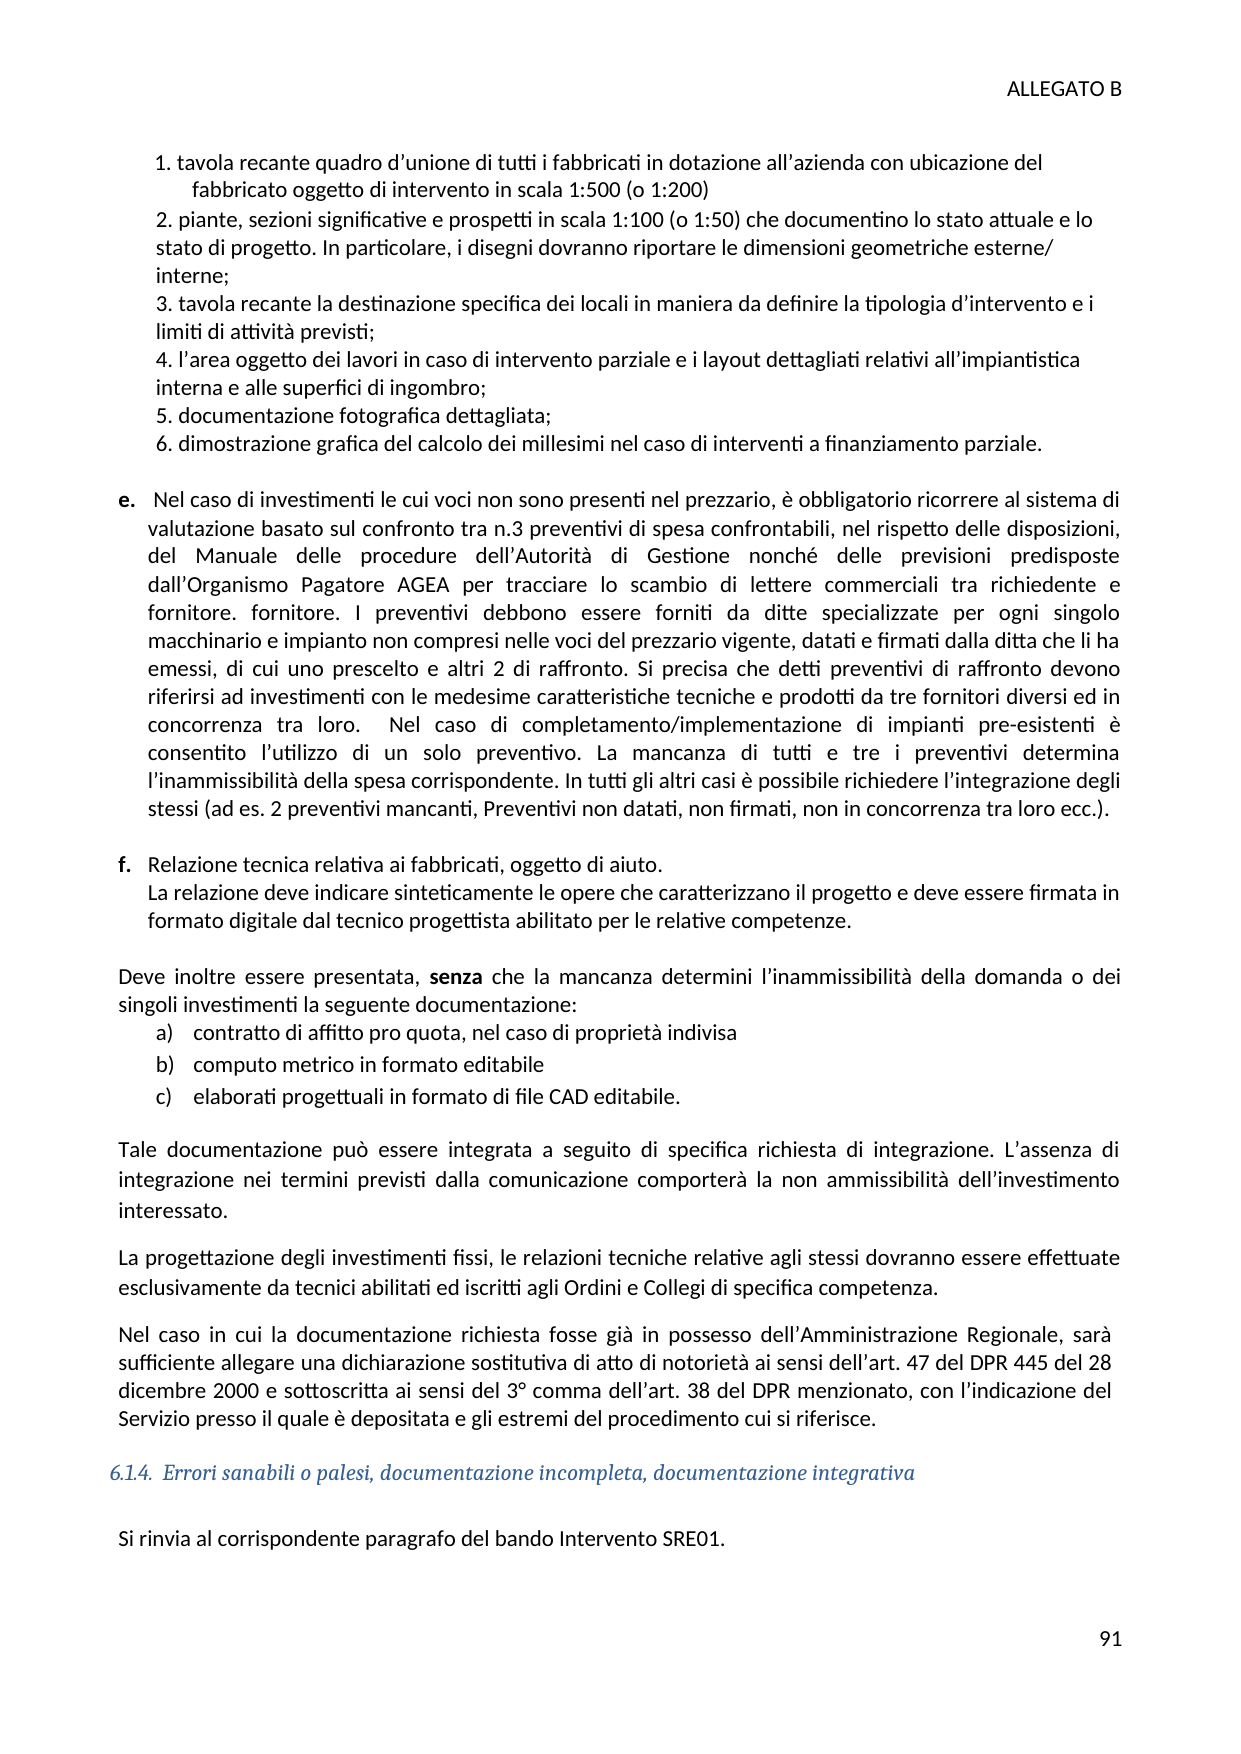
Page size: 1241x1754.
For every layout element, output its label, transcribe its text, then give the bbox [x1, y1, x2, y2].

list 6. dimostrazione grafica del calcolo dei millesimi nel caso di interventi a finanziamento parziale. [156, 429, 1122, 458]
list 4. l’area oggetto dei lavori in caso di intervento parziale e i layout dettagliati relativi all’impiantistica interna e alle superfici di ingombro; [156, 346, 1122, 402]
list contratto di affitto pro quota, nel caso di proprietà indivisa [156, 1018, 1122, 1046]
list Relazione tecnica relativa ai fabbricati, oggetto di aiuto. [118, 850, 1122, 878]
text La progettazione degli investimenti fissi, le relazioni tecniche relative agli stessi dovranno essere effettuate esclusivamente da tecnici abilitati ed iscritti agli Ordini e Collegi di specifica competenza. [118, 1243, 1122, 1301]
text La relazione deve indicare sinteticamente le opere che caratterizzano il progetto e deve essere firmata in formato digitale dal tecnico progettista abilitato per le relative competenze. [148, 878, 1122, 934]
text 1. tavola recante quadro d’unione di tutti i fabbricati in dotazione all’azienda con ubicazione del fabbricato oggetto di intervento in scala 1:500 (o 1:200) [118, 148, 1122, 204]
list 2. piante, sezioni significative e prospetti in scala 1:100 (o 1:50) che documentino lo stato attuale e lo stato di progetto. In particolare, i disegni dovranno riportare le dimensioni geometriche esterne/ interne; [156, 205, 1122, 289]
list 5. documentazione fotografica dettagliata; [156, 402, 1122, 429]
text Tale documentazione può essere integrata a seguito di specifica richiesta di integrazione. L’assenza di integrazione nei termini previsti dalla comunicazione comporterà la non ammissibilità dell’investimento interessato. [118, 1135, 1122, 1224]
text Nel caso in cui la documentazione richiesta fosse già in possesso dell’Amministrazione Regionale, sarà sufficiente allegare una dichiarazione sostitutiva di atto di notorietà ai sensi dell’art. 47 del DPR 445 del 28 dicembre 2000 e sottoscritta ai sensi del 3° comma dell’art. 38 del DPR menzionato, con l’indicazione del Servizio presso il quale è depositata e gli estremi del procedimento cui si riferisce. [118, 1320, 1114, 1432]
list Errori sanabili o palesi, documentazione incompleta, documentazione integrativa [110, 1460, 1122, 1486]
list computo metrico in formato editabile [156, 1050, 1122, 1078]
list Nel caso di investimenti le cui voci non sono presenti nel prezzario, è obbligatorio ricorrere al sistema di valutazione basato sul confronto tra n.3 preventivi di spesa confrontabili, nel rispetto delle disposizioni, del Manuale delle procedure dell’Autorità di Gestione nonché delle previsioni predisposte dall’Organismo Pagatore AGEA per tracciare lo scambio di lettere commerciali tra richiedente e fornitore. fornitore. I preventivi debbono essere forniti da ditte specializzate per ogni singolo macchinario e impianto non compresi nelle voci del prezzario vigente, datati e firmati dalla ditta che li ha emessi, di cui uno prescelto e altri 2 di raffronto. Si precisa che detti preventivi di raffronto devono riferirsi ad investimenti con le medesime caratteristiche tecniche e prodotti da tre fornitori diversi ed in concorrenza tra loro. Nel caso di completamento/implementazione di impianti pre-esistenti è consentito l’utilizzo di un solo preventivo. La mancanza di tutti e tre i preventivi determina l’inammissibilità della spesa corrispondente. In tutti gli altri casi è possibile richiedere l’integrazione degli stessi (ad es. 2 preventivi mancanti, Preventivi non datati, non firmati, non in concorrenza tra loro ecc.). [118, 486, 1122, 822]
list 3. tavola recante la destinazione specifica dei locali in maniera da definire la tipologia d’intervento e i limiti di attività previsti; [156, 289, 1122, 346]
list elaborati progettuali in formato di file CAD editabile. [156, 1082, 1122, 1110]
text Si rinvia al corrispondente paragrafo del bando Intervento SRE01. [118, 1524, 1122, 1552]
text Deve inoltre essere presentata, senza che la mancanza determini l’inammissibilità della domanda o dei singoli investimenti la seguente documentazione: [118, 962, 1122, 1018]
